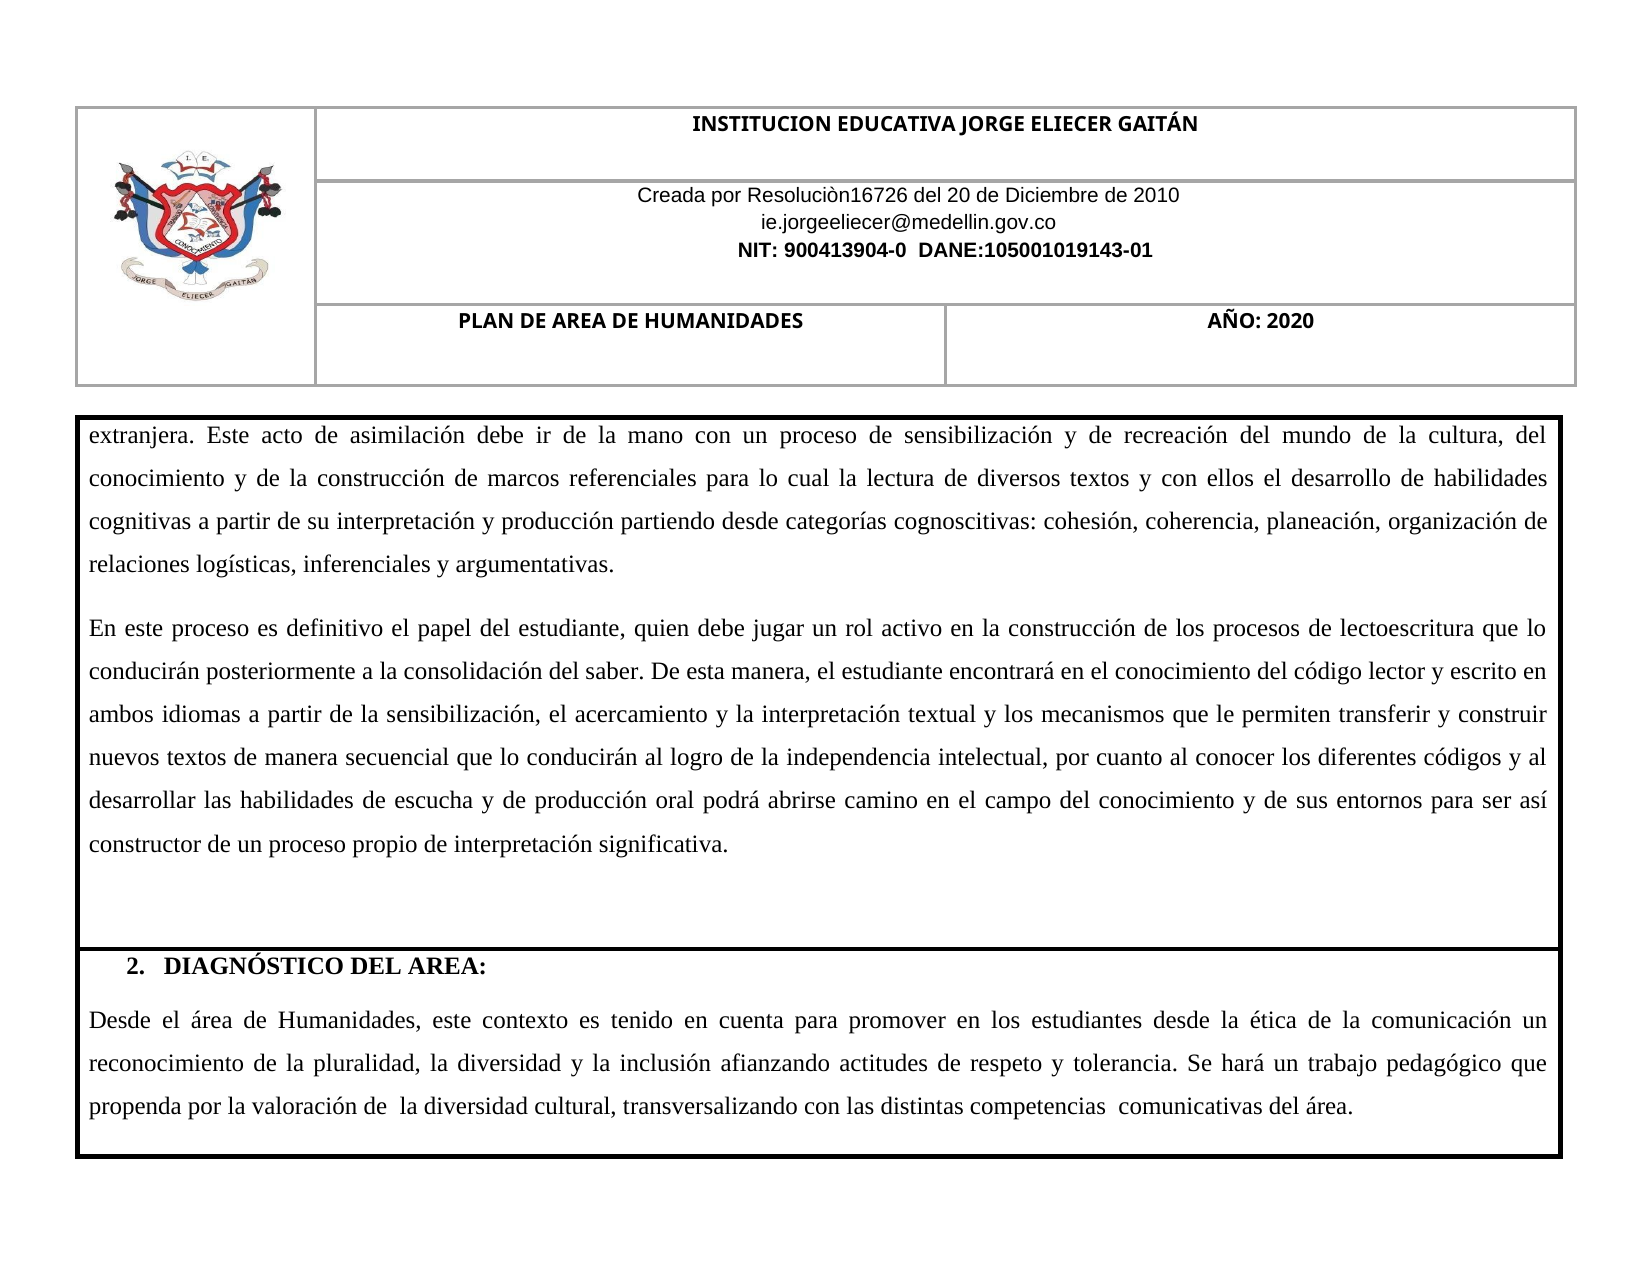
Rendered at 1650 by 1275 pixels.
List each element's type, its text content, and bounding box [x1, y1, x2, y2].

table_cell PRESENTACIÓN:(1 página) El área de humanidades lengua castellana e idioma extranjero, de la Institución Educativa Jorge Eliecer Gaitán está constituida por los siguientes ejes temáticos: interpretación de lectura, producción textual, discurso oral y escucha, literatura, ética de la comunicación y otros sistemas simbólicos y de desarrollo del pensamiento. Cada uno de estos ejes está constituido por núcleos temáticos que se han secuenciado de manera coherente desde el grado primero al grado undécimo. Se pretende con el área que los estudiantes desarrollen las competencias crítica de la lectura, textual, argumentación oral e intertextualidad literaria. Los objetos de conocimiento del área están constituidos por: El lenguaje como comunicación , la lengua y sus reglas de uso, la comprensión y producción de textos y el disfrute y goce literario. Con esta área se pretende aportar a solucionar los problemas y necesidades en el ámbito de la comunicación, en pos de formar a un ciudadano competente y transformador de las condiciones sociales en los que le toca desempeñarse. El área humanidades le permitirá abrir caminos a los estudiantes que los conduzcan al estudio de las ciencias humanas, científicas, políticas, sociales, que a su vez lo orientarán hacia la definición vocacional, a la formación en un saber específico, a hacerse autodidacta en la técnica. Estas competencias le permitirán conocer y producir cultura siempre y cuando se propicie procesos de investigativos al interior del aula y fuera de ellas, seguimientos de instrucciones, ejercicios de observación y descripción de la realidad, el análisis de la información; el conocimiento de las tradiciones, las costumbres, creencias, de los actores de la historia de su comunidad. Estas oportunidades le permitirán además reconocerse como un ser social, como un miembro activo que se moviliza, recrea y genera pensamientos literarios, políticos, económicos, sociales a través del lenguaje. El desarrollo de la competencia comunicativa debe ser el propósito primordial del área de humanidades. De acuerdo con los lineamientos curriculares y los Derechos Básicos de Aprendizaje se establecieron las prioridades que se deben tener en cuenta para dinamizar el desarrollo del proceso de enseñanza aprendizaje. De esta manera, se deben establecer ejes alrededor de los cuales debe integrarse el conocimiento. Teniendo en cuenta este parámetro es necesario desarrollar las competencias comunicativas haciendo énfasis en el carácter pragmático de la comunicación. Es decir, con el reconocimiento de la importancia de los idiomas como medios de comunicación, de adquisición del conocimiento y con la ciencia y la cultura como vehículos que permiten la construcción de un ser integral con sus manifestaciones afectivas, cognitivas y expresivas. Lo anterior implica que el docente del área de humanidades incentive, fortalezca y valore la capacidad comunicativa de los estudiantes partiendo del amor por las humanidades en un contexto significativo. Es decir, orientando el saber y el para qué de las enseñanzas como condición indispensable para el logro de buenos resultados en el aprendizaje planeado. Implicará entonces, la producción sistematizada del pensamiento a partir del desarrollo de procesos de lectura y escritura en la lengua materna y extranjera. Este acto de asimilación debe ir de la mano con un proceso de sensibilización y de recreación del mundo de la cultura, del conocimiento y de la construcción de marcos referenciales para lo cual la lectura de diversos textos y con ellos el desarrollo de habilidades cognitivas a partir de su interpretación y producción partiendo desde categorías cognoscitivas: cohesión, coherencia, planeación, organización de relaciones logísticas, inferenciales y argumentativas. En este proceso es definitivo el papel del estudiante, quien debe jugar un rol activo en la construcción de los procesos de lectoescritura que lo conducirán posteriormente a la consolidación del saber. De esta manera, el estudiante encontrará en el conocimiento del código lector y escrito en ambos idiomas a partir de la sensibilización, el acercamiento y la interpretación textual y los mecanismos que le permiten transferir y construir nuevos textos de manera secuencial que lo conducirán al logro de la independencia intelectual, por cuanto al conocer los diferentes códigos y al desarrollar las habilidades de escucha y de producción oral podrá abrirse camino en el campo del conocimiento y de sus entornos para ser así constructor de un proceso propio de interpretación significativa. [80, 420, 1558, 947]
table_cell DIAGNÓSTICO DEL AREA: Desde el área de Humanidades, este contexto es tenido en cuenta para promover en los estudiantes desde la ética de la comunicación un reconocimiento de la pluralidad, la diversidad y la inclusión afianzando actitudes de respeto y tolerancia. Se hará un trabajo pedagógico que propenda por la valoración de la diversidad cultural, transversalizando con las distintas competencias comunicativas del área. Contexto disciplinar Este diagnóstico está fundamentado desde las actas de las reuniones de Comisión y Evaluación (2.015-2.018), asimismo de las experiencias docentes compartidas en diferentes espacios institucionales; El ser humano es concebido como un ser social y por lo tanto, esencialmente comunicativo; de ahí, la importancia de fortalecer el proceso de comprensión lectora y la escritura con sentido que le permita interpretar y poner en uso los conocimientos que adquiere, así como, expresarse y relacionarse adecuadamente; la escuela por tanto, debe ser escenario de socialización y formación de los ciudadanos, así como potencializadora de las habilidades y competencias lectoras, ya no es suficiente formar simples decodificadores, sino, lectores críticos, sujetos que interpretan y reflexionen sobre su realidad, que hagan una lectura entre líneas de su contexto. Es decir, que trascienden la literalidad en cualquier tipo de texto. De acuerdo a la idea anterior, en la I.E.J.E.G se observa que para los estudiantes los procesos comunicativos son un “hecho sin sentido”; de esta manera el trabajo se torna mecánico y no arroja los resultados esperados (...)”. Otros factores externos a la escuela, identificados como posibles agentes que inciden en la las habilidades comunicativas, son: bajos niveles educativos de los padres de familia y el poco acompañamiento de los acudientes a los procesos de formación, condiciones económicas poco favorables, situaciones de violencia/maltrato intrafamiliar; igualmente, la influencia de los medios de comunicación, en tanto que la predominancia de la información visual en estos, hace que cada vez la importancia de la lectura y la escritura como medio de comunicación y aprendizaje sea relegada, aún cuando podrían ser herramientas complementarias. Partiendo de esta panorámica, se hace necesario pensar en alternativas pedagógico – didácticas que lleven a favorecer la enseñanza-aprendizaje de los procesos de las habilidades comunicativas aportando así a dos aspectos: uno, la formación y actualización de maestros y dos, la transformación de las prácticas educativas en el contexto local; apuntando al mejoramiento no sólo de los procesos académicos y para superar los indicadores de desempeño escolar, sino que además permita la confrontación y formación personal del estudiante impactando en los procesos de lectura y escritura de la Institución y a su vez, que este mejoramiento repercuta de forma bidireccional en los procesos académicos y de participación en la sociedad. [80, 951, 1558, 1154]
picture [104, 145, 288, 306]
